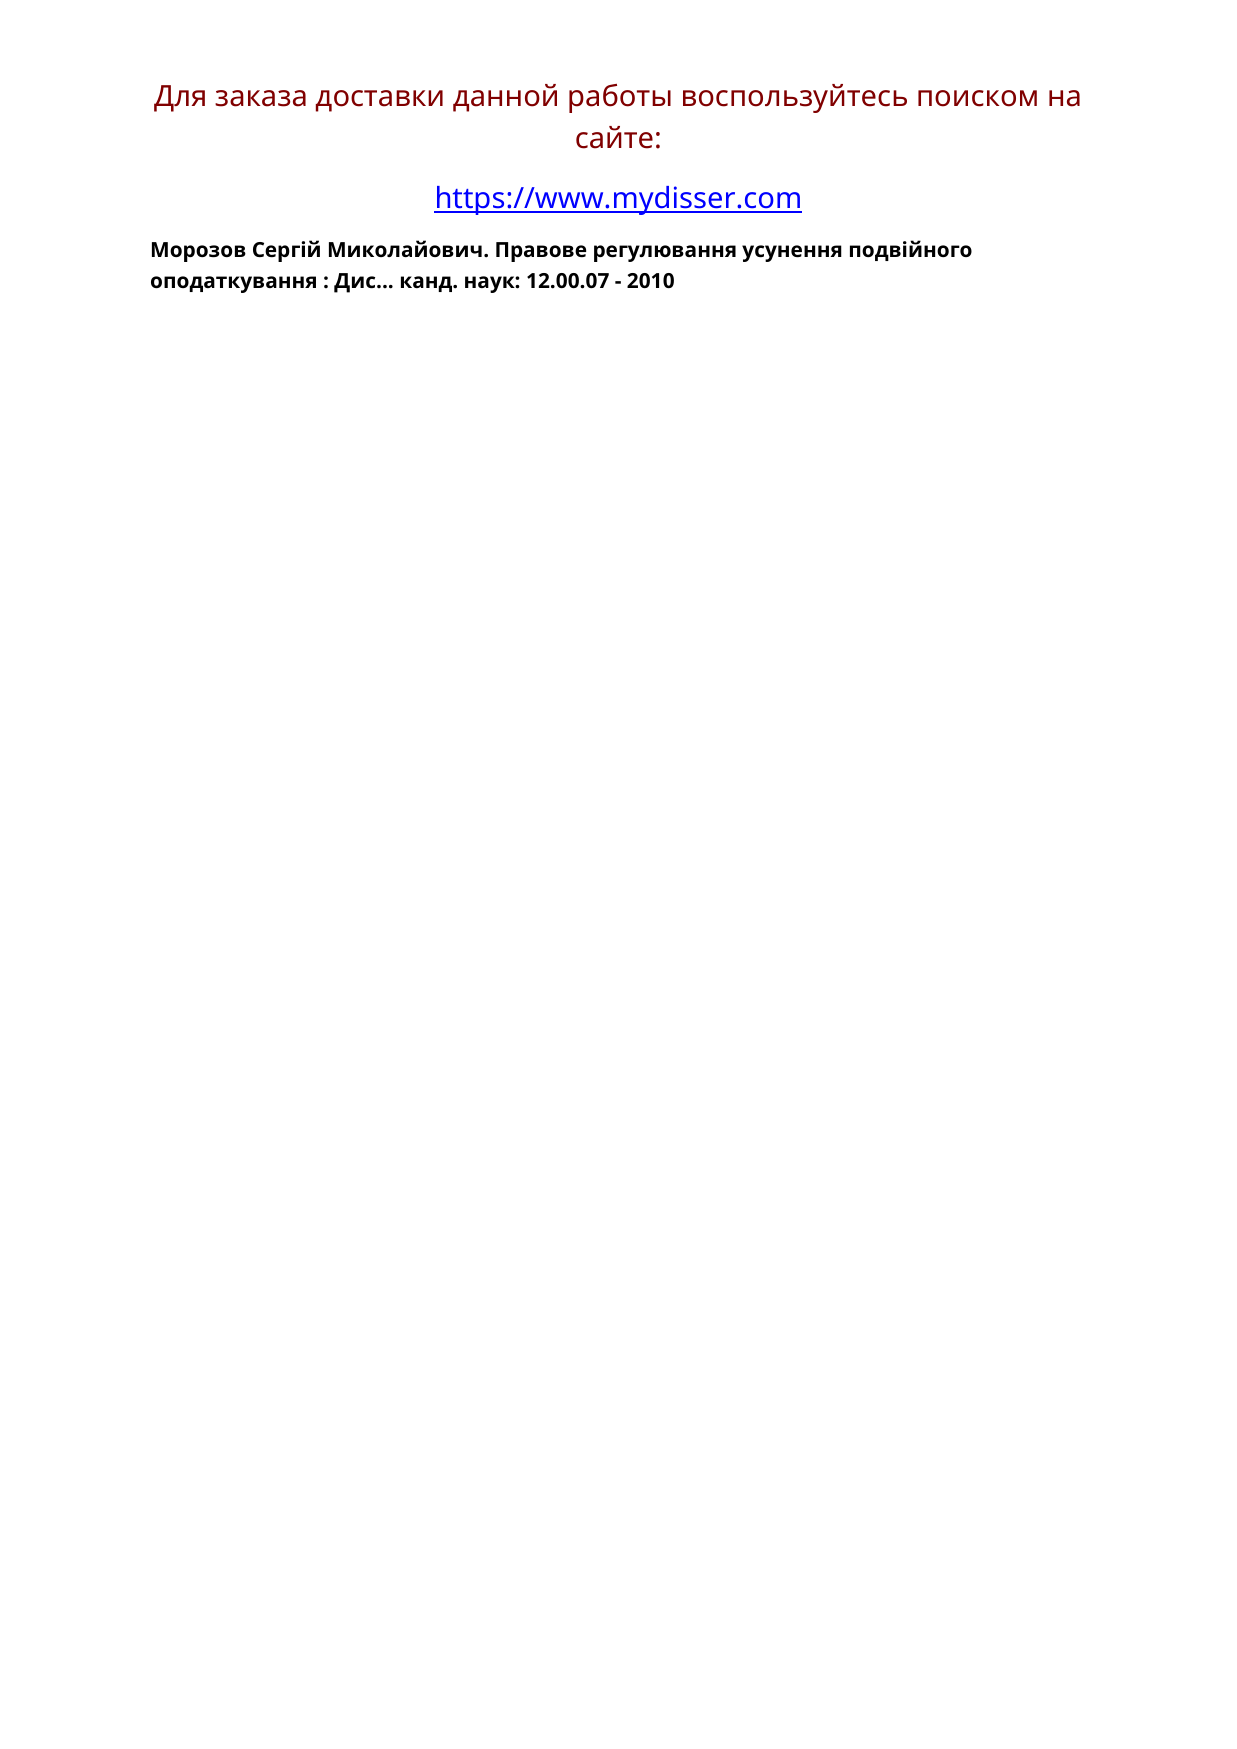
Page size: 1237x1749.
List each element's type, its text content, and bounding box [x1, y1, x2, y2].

text Морозов Сергій Миколайович. Правове регулювання усунення подвійного оподаткування : Дис... канд. наук: 12.00.07 - 2010 [150, 236, 1086, 294]
